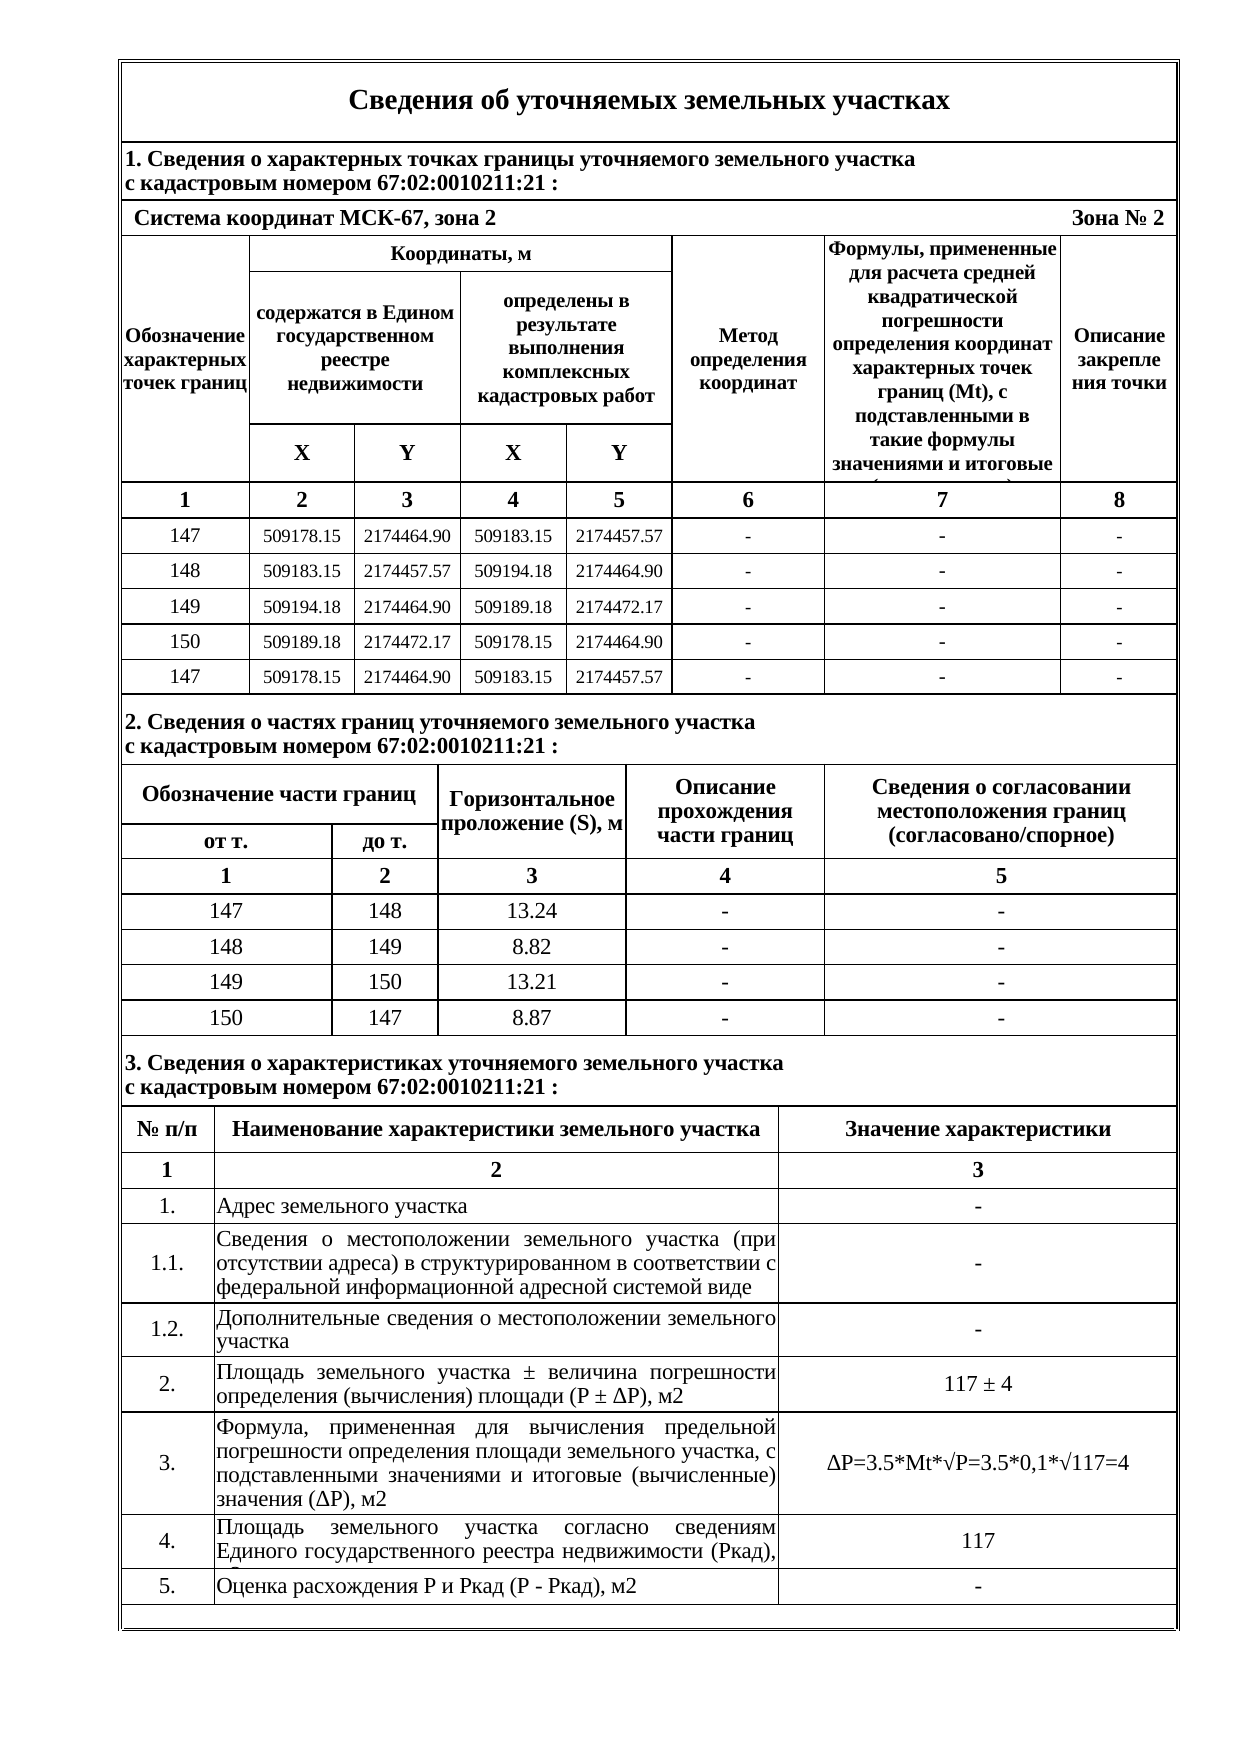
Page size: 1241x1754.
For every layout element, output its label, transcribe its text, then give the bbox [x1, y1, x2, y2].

table_cell 117 ± 4 [779, 1357, 1176, 1411]
table_cell 2174472.17 [355, 625, 460, 659]
table_cell 2174464.90 [567, 554, 671, 587]
table_cell - [779, 1304, 1176, 1356]
table_cell 3 [355, 483, 460, 517]
table_cell 5. [122, 1569, 214, 1604]
table_cell 1 [122, 1153, 214, 1187]
table_cell 13.21 [439, 965, 625, 999]
table_cell 509183.15 [461, 660, 566, 693]
table_cell - [1061, 554, 1176, 587]
table_cell Метод определения координат [673, 236, 824, 481]
table_cell - [673, 625, 824, 659]
table_cell 1 [122, 483, 249, 517]
table_cell - [825, 660, 1060, 693]
table_cell 1.2. [122, 1304, 214, 1356]
table_cell Система координат МСК-67, зона 2 [132, 201, 814, 235]
table_cell Координаты, м [250, 236, 671, 271]
table_cell 7 [825, 483, 1060, 517]
table_cell Значение характеристики [779, 1107, 1176, 1152]
table_cell 509194.18 [250, 589, 354, 623]
table_cell 3 [779, 1153, 1176, 1187]
table_cell содержатся в Едином государственном реестре недвижимости [250, 272, 460, 423]
table_cell Обозначение части границ [122, 765, 437, 823]
table_cell Описание закрепле ния точки [1061, 236, 1176, 481]
table_cell 2174464.90 [355, 519, 460, 553]
table_cell 147 [122, 519, 249, 553]
table_cell 1.1. [122, 1224, 214, 1302]
table_cell 147 [122, 895, 331, 929]
table_cell 4 [627, 859, 824, 893]
table_cell 149 [122, 589, 249, 623]
table_cell 2174464.90 [355, 660, 460, 693]
table_cell Горизонтальное проложение (S), м [439, 765, 625, 857]
table_cell 117 [779, 1515, 1176, 1568]
table_cell - [673, 589, 824, 623]
table_cell Y [567, 425, 671, 481]
table_cell Площадь земельного участка ± величина погрешности определения (вычисления) площади (Р ± ΔР), м2 [215, 1357, 778, 1411]
table_cell 3. Сведения о характеристиках уточняемого земельного участка с кадастровым номером 67:02:0010211:21 : [122, 1046, 1176, 1105]
table_cell Адрес земельного участка [215, 1189, 778, 1223]
table_cell X [250, 425, 354, 481]
table_cell 3. [122, 1413, 214, 1514]
table_cell до т. [333, 825, 437, 857]
table_cell - [825, 930, 1176, 963]
table_cell Описание прохождения части границ [627, 765, 824, 857]
table_cell 147 [122, 660, 249, 693]
table_cell 2174457.57 [567, 519, 671, 553]
table_cell 2174464.90 [567, 625, 671, 659]
table_cell 13.24 [439, 895, 625, 929]
table_cell 147 [333, 1001, 437, 1035]
table_cell - [627, 930, 824, 963]
table_cell 8.82 [439, 930, 625, 963]
table_cell 509178.15 [461, 625, 566, 659]
table_cell 509178.15 [250, 660, 354, 693]
table_cell 149 [333, 930, 437, 963]
table_cell - [825, 554, 1060, 587]
table_cell 3 [439, 859, 625, 893]
table_cell 148 [122, 554, 249, 587]
table_cell - [825, 895, 1176, 929]
table_cell 509178.15 [250, 519, 354, 553]
table_cell Формула, примененная для вычисления предельной погрешности определения площади земельного участка, с подставленными значениями и итоговые (вычисленные) значения (ΔР), м2 [215, 1413, 778, 1514]
table_cell определены в результате выполнения комплексных кадастровых работ [461, 272, 671, 423]
table_cell - [825, 965, 1176, 999]
table_cell [1166, 201, 1176, 235]
table_cell - [673, 519, 824, 553]
table_cell Сведения об уточняемых земельных участках [122, 63, 1176, 141]
table_cell - [1061, 519, 1176, 553]
table_cell 2 [333, 859, 437, 893]
table_cell 148 [122, 930, 331, 963]
table_cell Y [355, 425, 460, 481]
table_cell - [1061, 589, 1176, 623]
table_cell - [825, 589, 1060, 623]
table_cell - [779, 1569, 1176, 1604]
table_cell - [673, 554, 824, 587]
table_cell 509189.18 [461, 589, 566, 623]
table_cell 4. [122, 1515, 214, 1568]
table_cell 509189.18 [250, 625, 354, 659]
table_cell 2174457.57 [567, 660, 671, 693]
table_cell [122, 1605, 1176, 1628]
table_cell ∆P=3.5*Мt*√Р=3.5*0,1*√117=4 [779, 1413, 1176, 1514]
table_cell 8 [1061, 483, 1176, 517]
table_cell [120, 1628, 1178, 1687]
table_cell 2174472.17 [567, 589, 671, 623]
table_cell 509183.15 [461, 519, 566, 553]
table_cell 6 [673, 483, 824, 517]
table_cell - [1061, 625, 1176, 659]
table_cell - [825, 625, 1060, 659]
table_cell 150 [122, 1001, 331, 1035]
table_cell X [461, 425, 566, 481]
table_cell 1 [122, 859, 331, 893]
table_cell - [779, 1189, 1176, 1223]
table_cell 149 [122, 965, 331, 999]
table_cell - [1061, 660, 1176, 693]
table_cell 1. [122, 1189, 214, 1223]
table_cell 150 [333, 965, 437, 999]
table_cell Сведения о согласовании местоположения границ (согласовано/спорное) [825, 765, 1176, 857]
table_cell - [673, 660, 824, 693]
table_cell [814, 201, 824, 235]
table_cell - [779, 1224, 1176, 1302]
table_cell Обозначение характерных точек границ [122, 236, 249, 481]
table_cell Формулы, примененные для расчета средней квадратической погрешности определения координат характерных точек границ (Mt), с подставленными в такие формулы значениями и итоговые (вычисленные) значения Mt, м [825, 236, 1060, 481]
table_cell - [627, 895, 824, 929]
table_cell - [627, 965, 824, 999]
table_cell - [627, 1001, 824, 1035]
table_cell 148 [333, 895, 437, 929]
table_cell 2174457.57 [355, 554, 460, 587]
table_cell 1. Сведения о характерных точках границы уточняемого земельного участка с кадастровым номером 67:02:0010211:21 : [122, 143, 1176, 199]
table_cell Дополнительные сведения о местоположении земельного участка [215, 1304, 778, 1356]
table_cell 2174464.90 [355, 589, 460, 623]
table_cell Наименование характеристики земельного участка [215, 1107, 778, 1152]
table_cell - [825, 519, 1060, 553]
table_cell [122, 1036, 1176, 1046]
table_cell - [825, 1001, 1176, 1035]
table_cell 509194.18 [461, 554, 566, 587]
table_cell [122, 695, 1176, 705]
table_cell 2. [122, 1357, 214, 1411]
table_cell Площадь земельного участка согласно сведениям Единого государственного реестра недвижимости (Pкад), м2 [215, 1515, 778, 1568]
table_cell Оценка расхождения Р и Ркад (Р - Ркад), м2 [215, 1569, 778, 1604]
table_cell от т. [122, 825, 331, 857]
table_cell 150 [122, 625, 249, 659]
table_cell 5 [825, 859, 1176, 893]
table_cell [122, 201, 132, 235]
table_cell 5 [567, 483, 671, 517]
table_cell 2 [250, 483, 354, 517]
table_cell № п/п [122, 1107, 214, 1152]
table_cell Зона № 2 [824, 201, 1166, 235]
table_cell 2. Сведения о частях границ уточняемого земельного участка с кадастровым номером 67:02:0010211:21 : [122, 705, 1176, 763]
table_cell 509183.15 [250, 554, 354, 587]
table_cell 4 [461, 483, 566, 517]
table_cell 2 [215, 1153, 778, 1187]
table_cell 8.87 [439, 1001, 625, 1035]
table_cell Сведения о местоположении земельного участка (при отсутствии адреса) в структурированном в соответствии с федеральной информационной адресной системой виде [215, 1224, 778, 1302]
